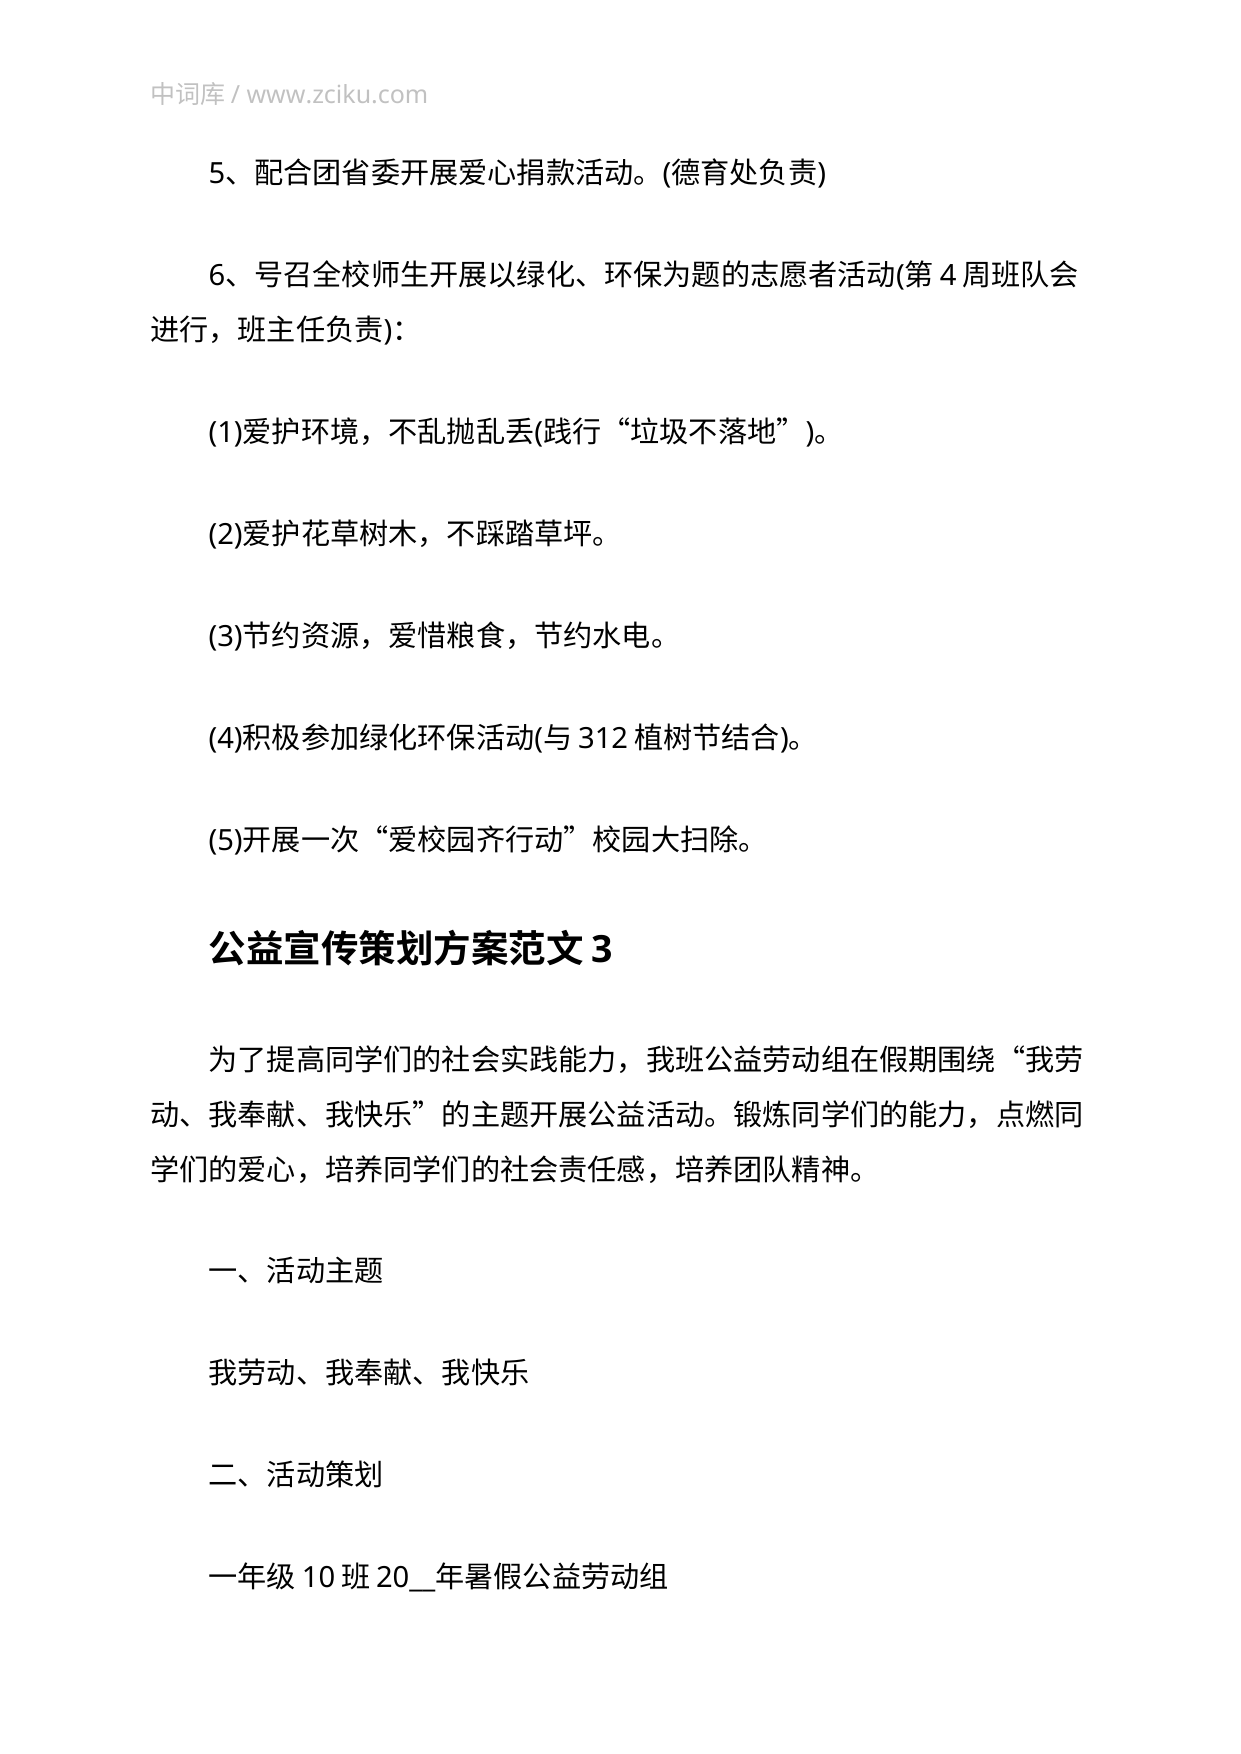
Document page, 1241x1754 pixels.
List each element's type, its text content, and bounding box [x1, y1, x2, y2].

text (5)开展一次“爱校园齐行动”校园大扫除。 [150, 817, 1090, 859]
text 为了提高同学们的社会实践能力，我班公益劳动组在假期围绕“我劳动、我奉献、我快乐”的主题开展公益活动。锻炼同学们的能力，点燃同学们的爱心，培养同学们的社会责任感，培养团队精神。 [150, 1036, 1090, 1188]
text (4)积极参加绿化环保活动(与312植树节结合)。 [150, 715, 1090, 757]
text 6、号召全校师生开展以绿化、环保为题的志愿者活动(第4周班队会进行，班主任负责)： [150, 252, 1090, 349]
text 5、配合团省委开展爱心捐款活动。(德育处负责) [150, 150, 1090, 192]
text 二、活动策划 [150, 1452, 1090, 1494]
text (1)爱护环境，不乱抛乱丢(践行“垃圾不落地”)。 [150, 409, 1090, 451]
text 我劳动、我奉献、我快乐 [150, 1350, 1090, 1392]
text (3)节约资源，爱惜粮食，节约水电。 [150, 613, 1090, 655]
text 一年级10班20__年暑假公益劳动组 [150, 1553, 1090, 1596]
text 公益宣传策划方案范文3 [150, 919, 1090, 973]
text (2)爱护花草树木，不踩踏草坪。 [150, 511, 1090, 553]
text 一、活动主题 [150, 1248, 1090, 1290]
